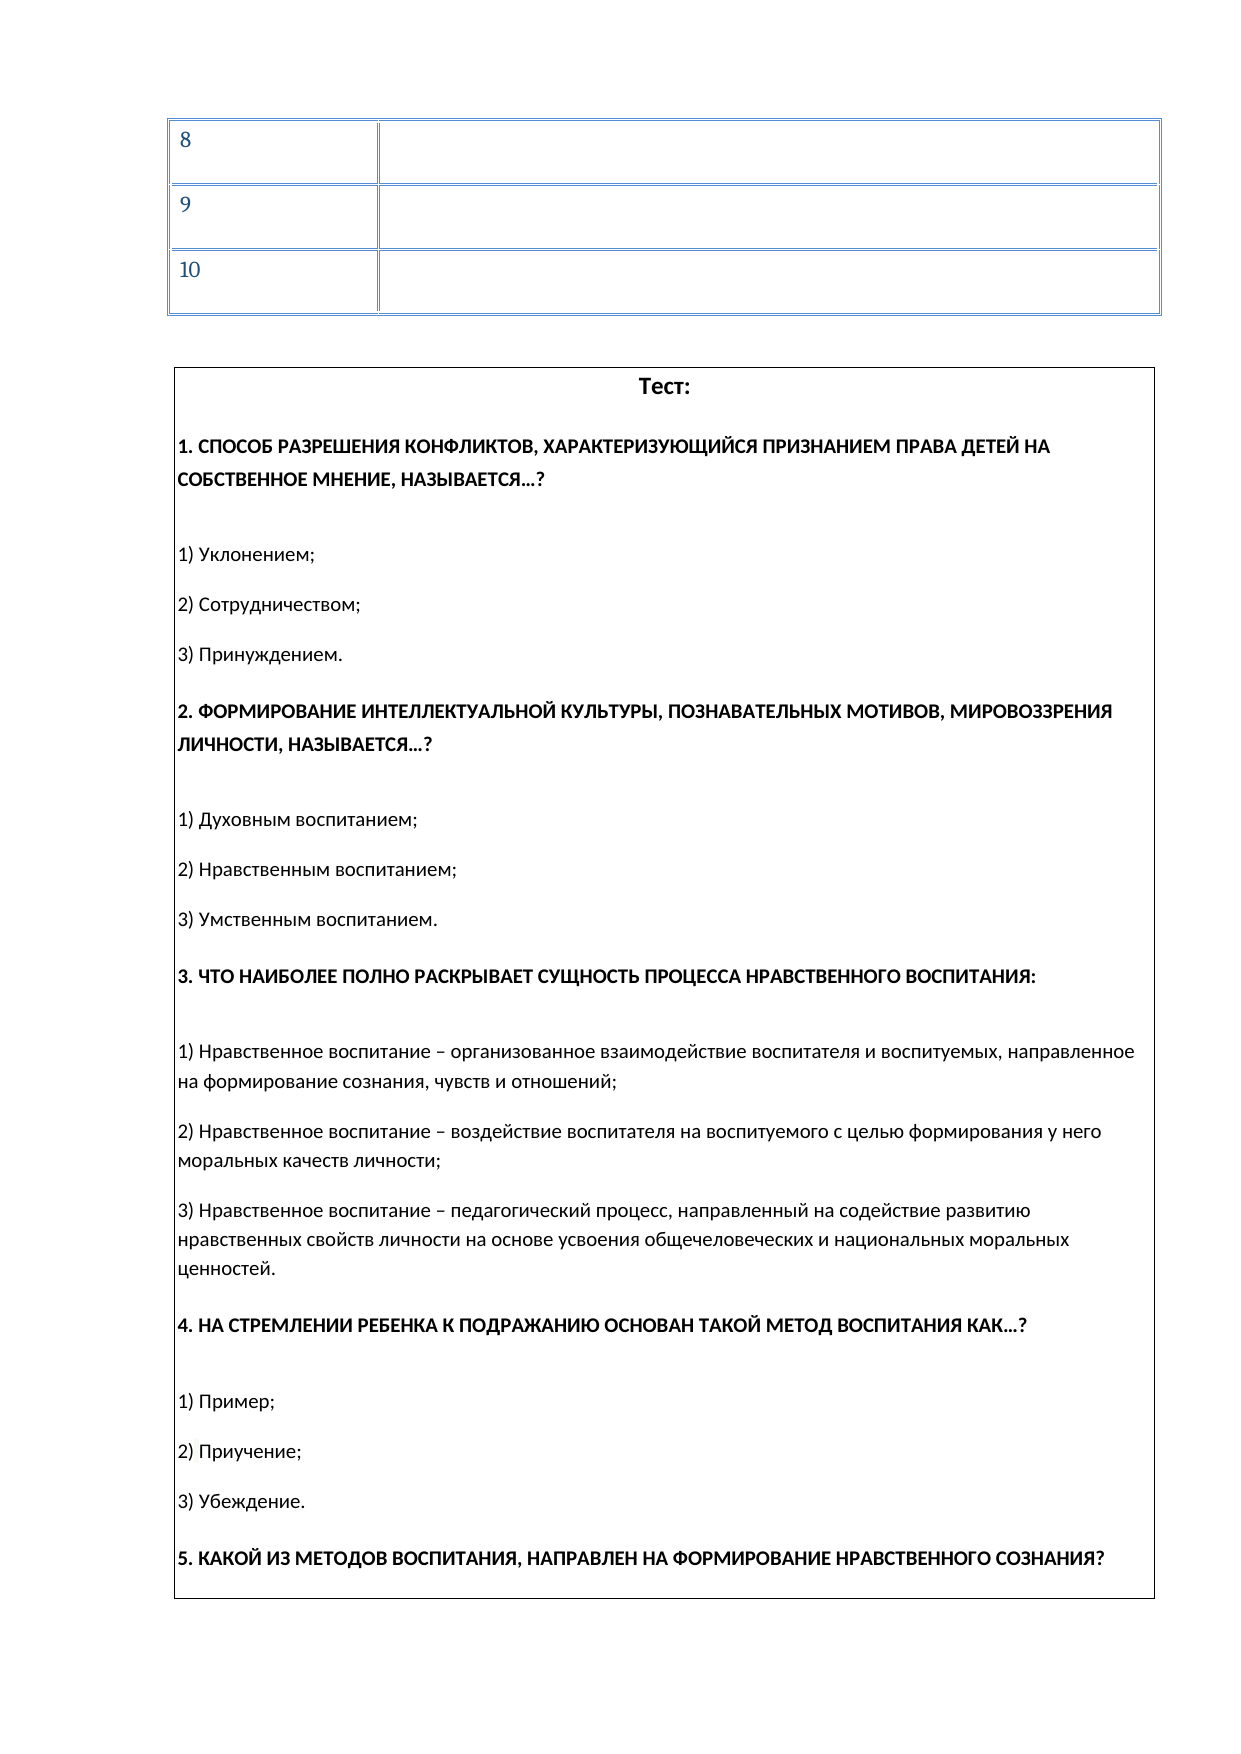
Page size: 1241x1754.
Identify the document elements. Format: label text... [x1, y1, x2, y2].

table_cell [378, 183, 1160, 248]
text 3) Принуждением. [175, 638, 1154, 667]
table_cell [378, 248, 1160, 313]
subtitle 4. НА СТРЕМЛЕНИИ РЕБЕНКА К ПОДРАЖАНИЮ ОСНОВАН ТАКОЙ МЕТОД ВОСПИТАНИЯ КАК…? [175, 1302, 1154, 1338]
text 1) Уклонением; [175, 538, 1154, 567]
table_cell 8 [170, 121, 378, 183]
text 1) Нравственное воспитание – организованное взаимодействие воспитателя и воспитуемых, направленное на формирование сознания, чувств и отношений; [175, 1036, 1154, 1093]
text 2) Сотрудничеством; [175, 588, 1154, 617]
text 2) Нравственным воспитанием; [175, 853, 1154, 882]
text 2) Нравственное воспитание – воздействие воспитателя на воспитуемого с целью формирования у него моральных качеств личности; [175, 1115, 1154, 1172]
text 2) Приучение; [175, 1435, 1154, 1463]
text 3) Убеждение. [175, 1485, 1154, 1513]
table_cell 9 [169, 183, 378, 248]
text 1) Пример; [175, 1385, 1154, 1413]
subtitle 5. КАКОЙ ИЗ МЕТОДОВ ВОСПИТАНИЯ, НАПРАВЛЕН НА ФОРМИРОВАНИЕ НРАВСТВЕННОГО СОЗНАНИЯ? [175, 1535, 1154, 1567]
subtitle 3. ЧТО НАИБОЛЕЕ ПОЛНО РАСКРЫВАЕТ СУЩНОСТЬ ПРОЦЕССА НРАВСТВЕННОГО ВОСПИТАНИЯ: [175, 953, 1154, 989]
text 3) Умственным воспитанием. [175, 903, 1154, 932]
text 1) Духовным воспитанием; [175, 803, 1154, 832]
table_cell 10 [169, 248, 378, 313]
table_cell [378, 121, 1159, 183]
subtitle 2. ФОРМИРОВАНИЕ ИНТЕЛЛЕКТУАЛЬНОЙ КУЛЬТУРЫ, ПОЗНАВАТЕЛЬНЫХ МОТИВОВ, МИРОВОЗЗРЕНИЯ ЛИЧНОСТИ, НАЗЫВАЕТСЯ…? [175, 688, 1154, 756]
subtitle 1. СПОСОБ РАЗРЕШЕНИЯ КОНФЛИКТОВ, ХАРАКТЕРИЗУЮЩИЙСЯ ПРИЗНАНИЕМ ПРАВА ДЕТЕЙ НА СОБСТВЕННОЕ МНЕНИЕ, НАЗЫВАЕТСЯ…? [175, 423, 1154, 491]
text 3) Нравственное воспитание – педагогический процесс, направленный на содействие развитию нравственных свойств личности на основе усвоения общечеловеческих и национальных моральных ценностей. [175, 1194, 1154, 1281]
text Тест: [175, 368, 1154, 401]
